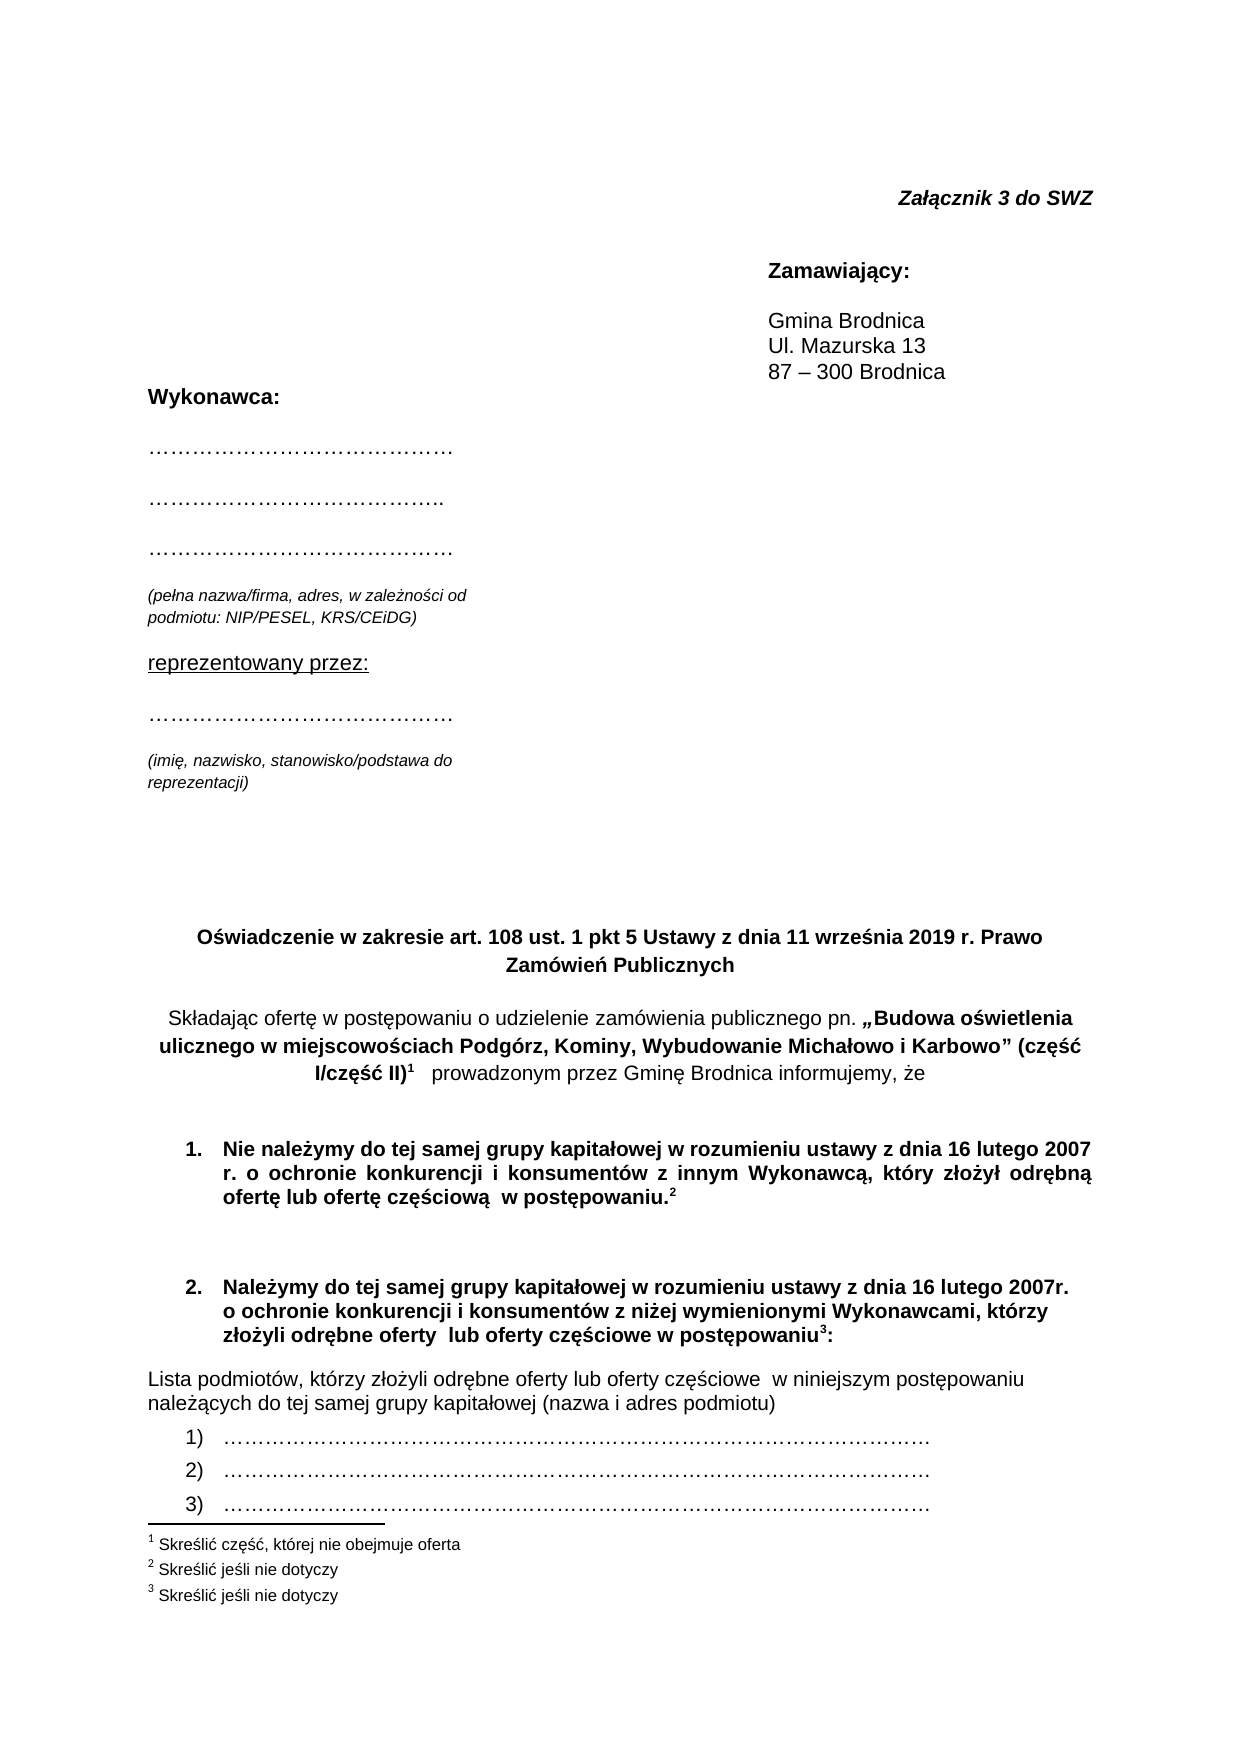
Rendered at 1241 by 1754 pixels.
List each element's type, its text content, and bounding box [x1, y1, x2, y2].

list Należymy do tej samej grupy kapitałowej w rozumieniu ustawy z dnia 16 lutego 2007r. o ochronie konkurencji i konsumentów z niżej wymienionymi Wykonawcami, którzy złożyli odrębne oferty lub oferty częściowe w postępowaniu: [185, 1274, 1093, 1346]
text Załącznik 3 do SWZ [148, 186, 1093, 210]
list ………………………………………………………………………………………… [185, 1458, 1093, 1482]
text (imię, nazwisko, stanowisko/podstawa do reprezentacji) [148, 751, 472, 792]
text Gmina Brodnica [768, 308, 1093, 333]
text Lista podmiotów, którzy złożyli odrębne oferty lub oferty częściowe w niniejszym postępowaniu należących do tej samej grupy kapitałowej (nazwa i adres podmiotu) [148, 1367, 1093, 1415]
text …………………………………… [148, 701, 472, 726]
text …………………………………… [148, 535, 472, 560]
text Oświadczenie w zakresie art. 108 ust. 1 pkt 5 Ustawy z dnia 11 września 2019 r. Prawo Zamówień Publicznych [148, 925, 1093, 976]
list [185, 1492, 1093, 1516]
list ………………………………………………………………………………………… [185, 1425, 1093, 1449]
text Ul. Mazurska 13 [768, 333, 1093, 358]
text Składając ofertę w postępowaniu o udzielenie zamówienia publicznego pn. „Budowa oświetlenia ulicznego w miejscowościach Podgórz, Kominy, Wybudowanie Michałowo i Karbowo” (część I/część II) prowadzonym przez Gminę Brodnica informujemy, że [148, 1005, 1093, 1085]
text Zamawiający: [694, 258, 1093, 283]
text (pełna nazwa/firma, adres, w zależności od podmiotu: NIP/PESEL, KRS/CEiDG) [148, 585, 472, 627]
text …………………………………… [148, 434, 472, 459]
list Nie należymy do tej samej grupy kapitałowej w rozumieniu ustawy z dnia 16 lutego 2007 r. o ochronie konkurencji i konsumentów z innym Wykonawcą, który złożył odrębną ofertę lub ofertę częściową w postępowaniu. [185, 1137, 1093, 1209]
text ………………………………….. [148, 484, 472, 510]
text 87 – 300 Brodnica [768, 358, 1093, 384]
text Wykonawca: [148, 384, 1093, 409]
text reprezentowany przez: [148, 650, 1093, 675]
